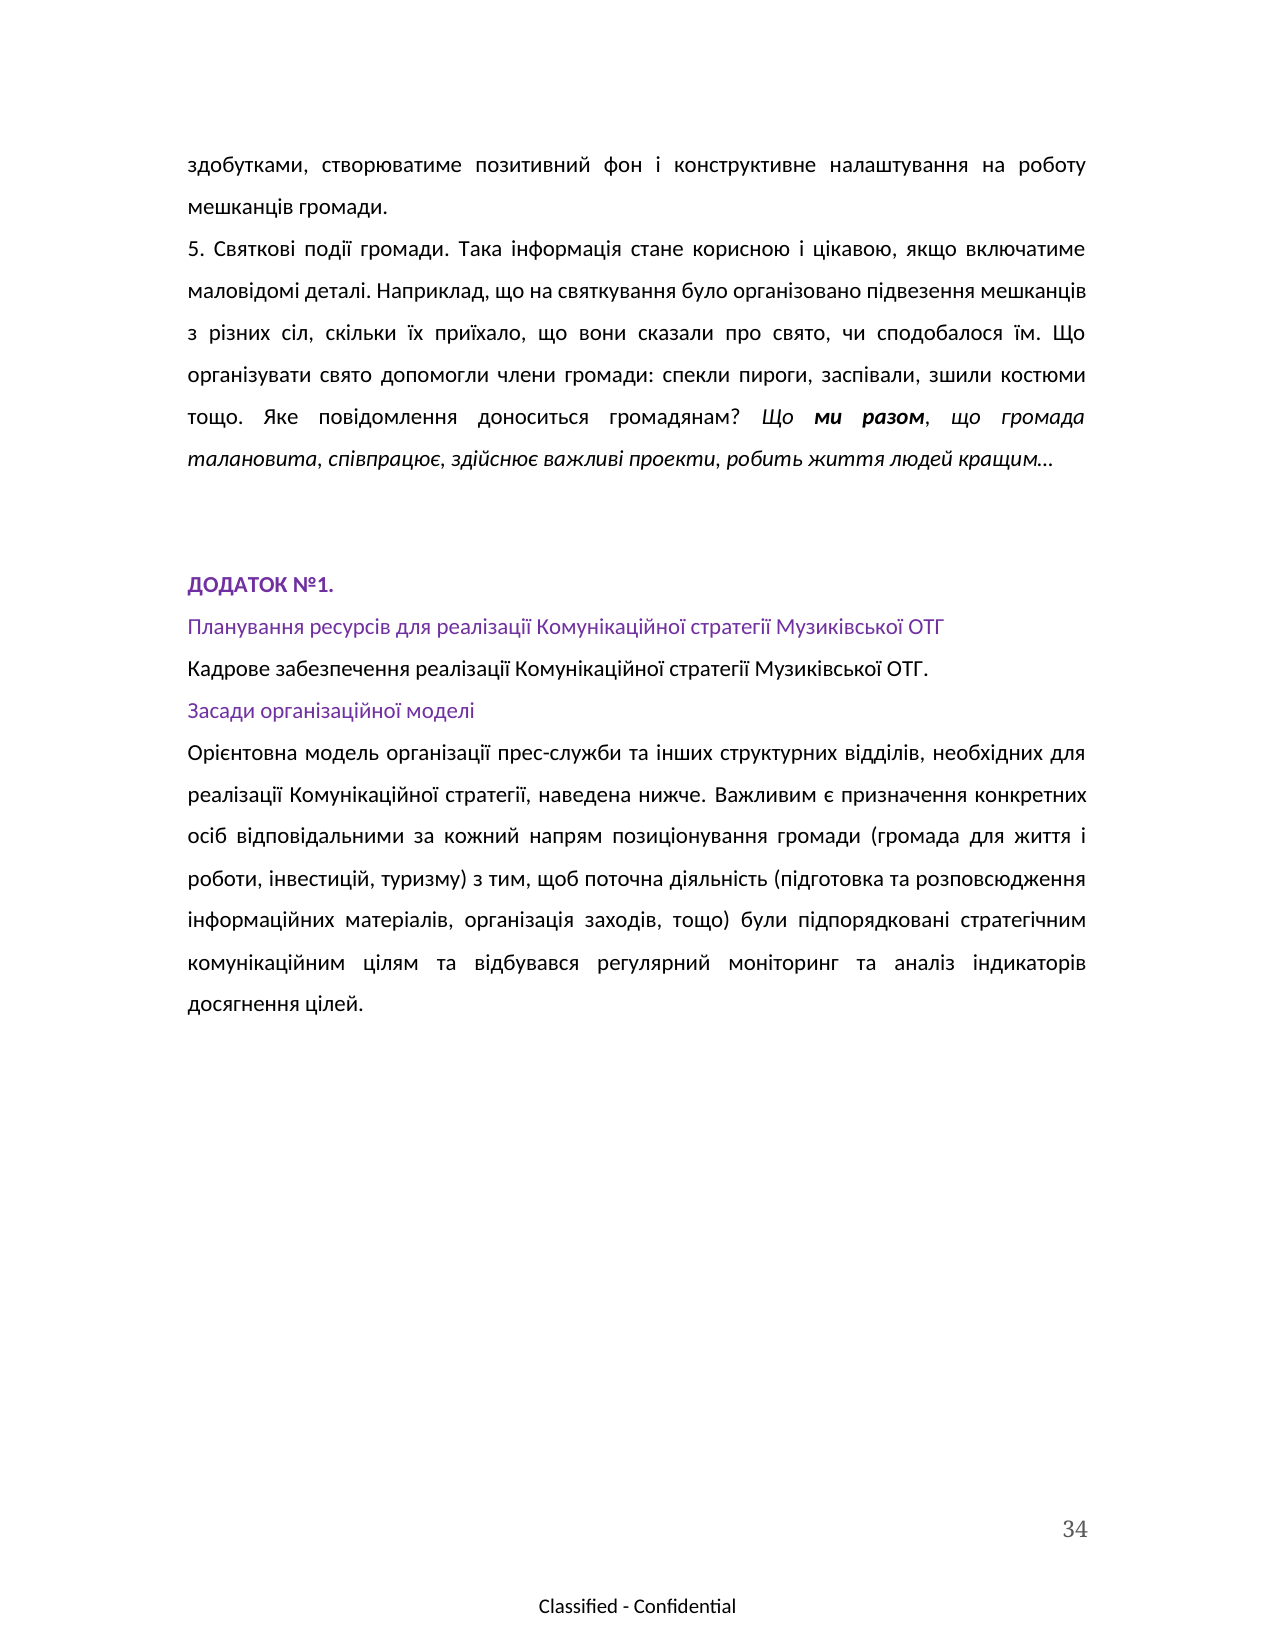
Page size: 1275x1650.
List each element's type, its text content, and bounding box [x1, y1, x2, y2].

text Кадрове забезпечення реалізації Комунікаційної стратегії Музиківської ОТГ. [187, 654, 1087, 682]
text Орієнтовна модель організації прес-служби та інших структурних відділів, необхідних для реалізації Комунікаційної стратегії, наведена нижче. Важливим є призначення конкретних осіб відповідальними за кожний напрям позиціонування громади (громада для життя і роботи, інвестицій, туризму) з тим, щоб поточна діяльність (підготовка та розповсюдження інформаційних матеріалів, організація заходів, тощо) були підпорядковані стратегічним комунікаційним цілям та відбувався регулярний моніторинг та аналіз індикаторів досягнення цілей. [187, 738, 1087, 1018]
text 5. Святкові події громади. Така інформація стане корисною і цікавою, якщо включатиме маловідомі деталі. Наприклад, що на святкування було організовано підвезення мешканців з різних сіл, скільки їх приїхало, що вони сказали про свято, чи сподобалося їм. Що організувати свято допомогли члени громади: спекли пироги, заспівали, зшили костюми тощо. Яке повідомлення доноситься громадянам? Що ми разом, що громада талановита, співпрацює, здійснює важливі проекти, робить життя людей кращим… [187, 234, 1087, 472]
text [187, 150, 1087, 220]
subtitle Планування ресурсів для реалізації Комунікаційної стратегії Музиківської ОТГ [187, 612, 1087, 640]
subtitle ДОДАТОК №1. [187, 570, 1087, 598]
text Засади організаційної моделі [187, 696, 1087, 724]
